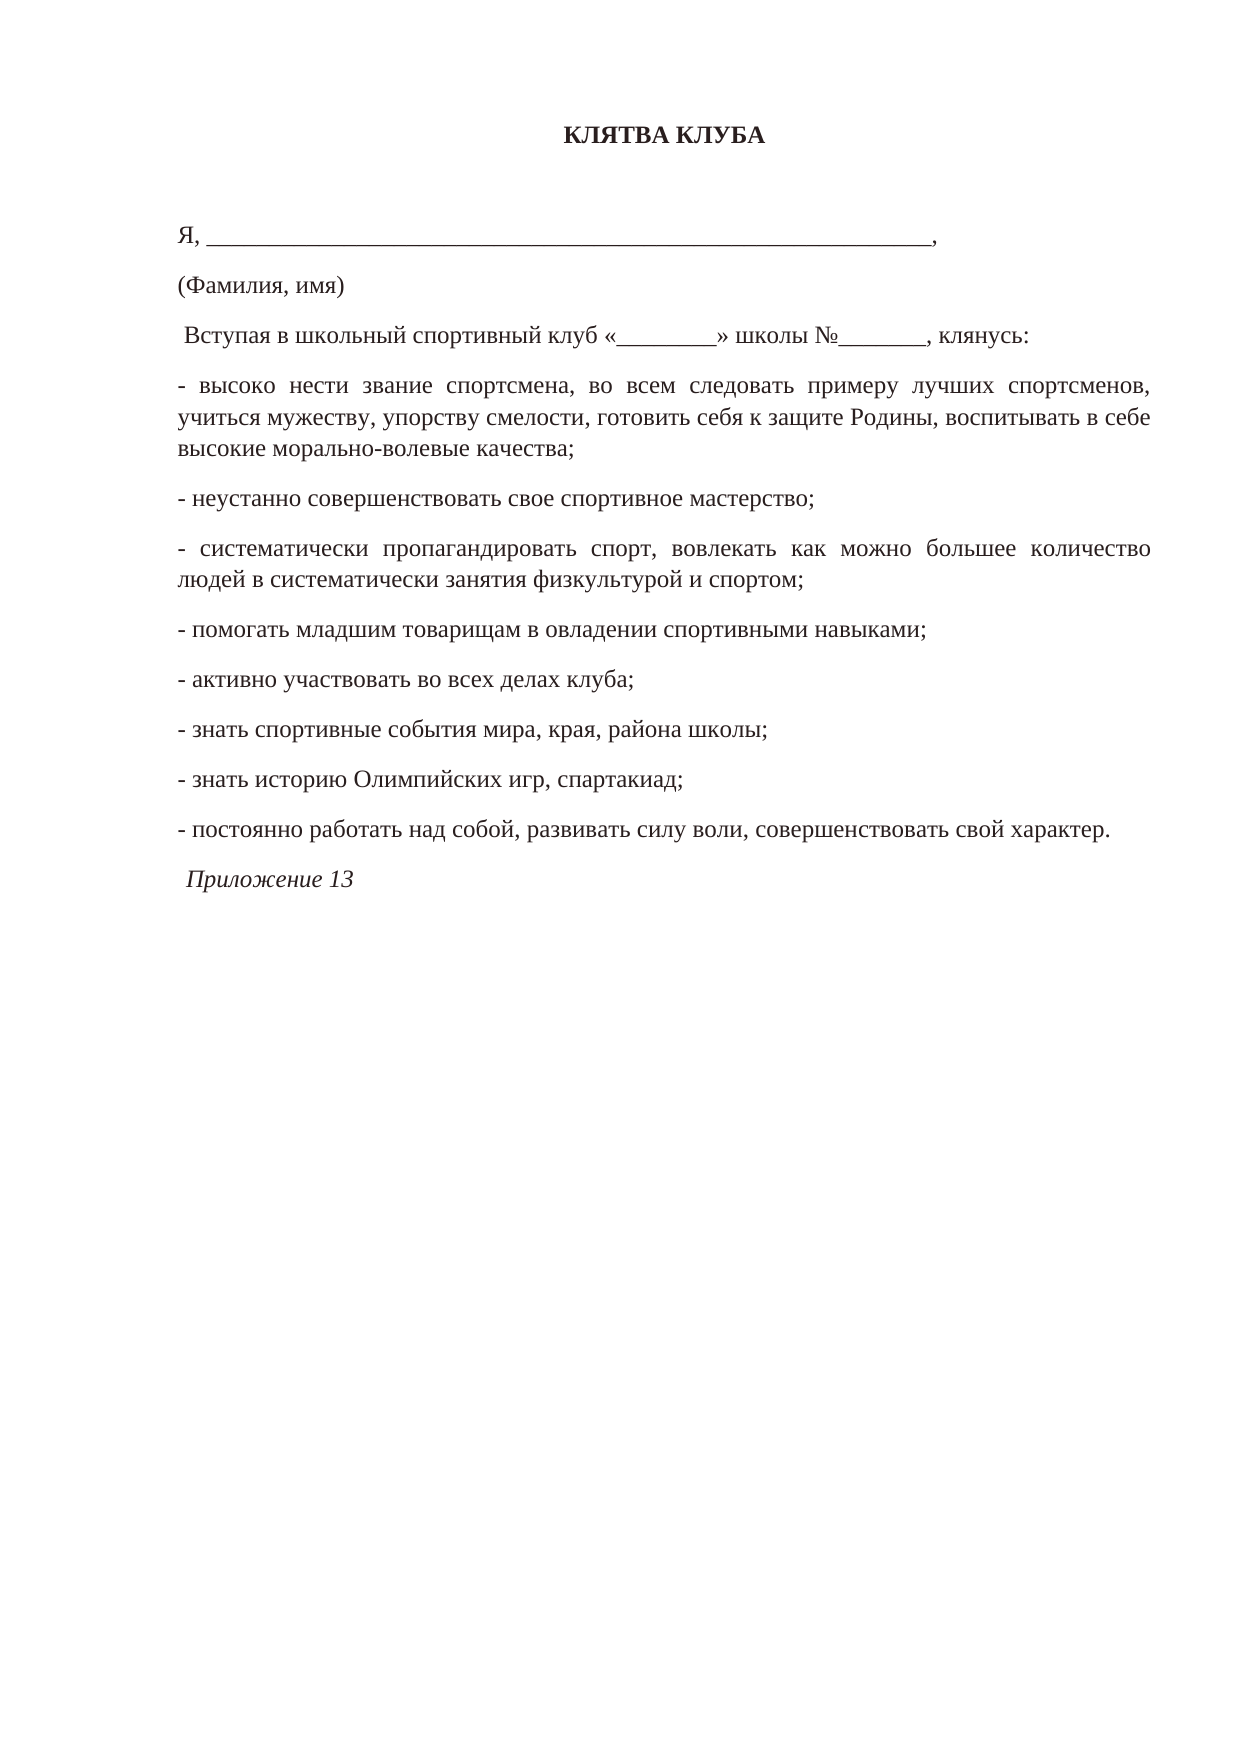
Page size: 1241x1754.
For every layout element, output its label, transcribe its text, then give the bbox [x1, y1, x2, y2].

text - систематически пропагандировать спорт, вовлекать как можно большее количество людей в систематически занятия физкультурой и спортом; [177, 531, 1152, 593]
text Вступая в школьный спортивный клуб «________» школы №_______, клянусь: [177, 318, 1152, 349]
text КЛЯТВА КЛУБА [177, 118, 1152, 149]
text (Фамилия, имя) [177, 268, 1152, 299]
text - высоко нести звание спортсмена, во всем следовать примеру лучших спортсменов, учиться мужеству, упорству смелости, готовить себя к защите Родины, воспитывать в себе высокие морально-волевые качества; [177, 368, 1152, 462]
text Приложение 13 [177, 862, 1152, 893]
text - активно участвовать во всех делах клуба; [177, 662, 1152, 693]
text - помогать младшим товарищам в овладении спортивными навыками; [177, 612, 1152, 643]
text - знать спортивные события мира, края, района школы; [177, 712, 1152, 743]
text - постоянно работать над собой, развивать силу воли, совершенствовать свой характер. [177, 812, 1152, 843]
text - неустанно совершенствовать свое спортивное мастерство; [177, 481, 1152, 512]
text Я, __________________________________________________________, [177, 218, 1152, 249]
text - знать историю Олимпийских игр, спартакиад; [177, 762, 1152, 793]
